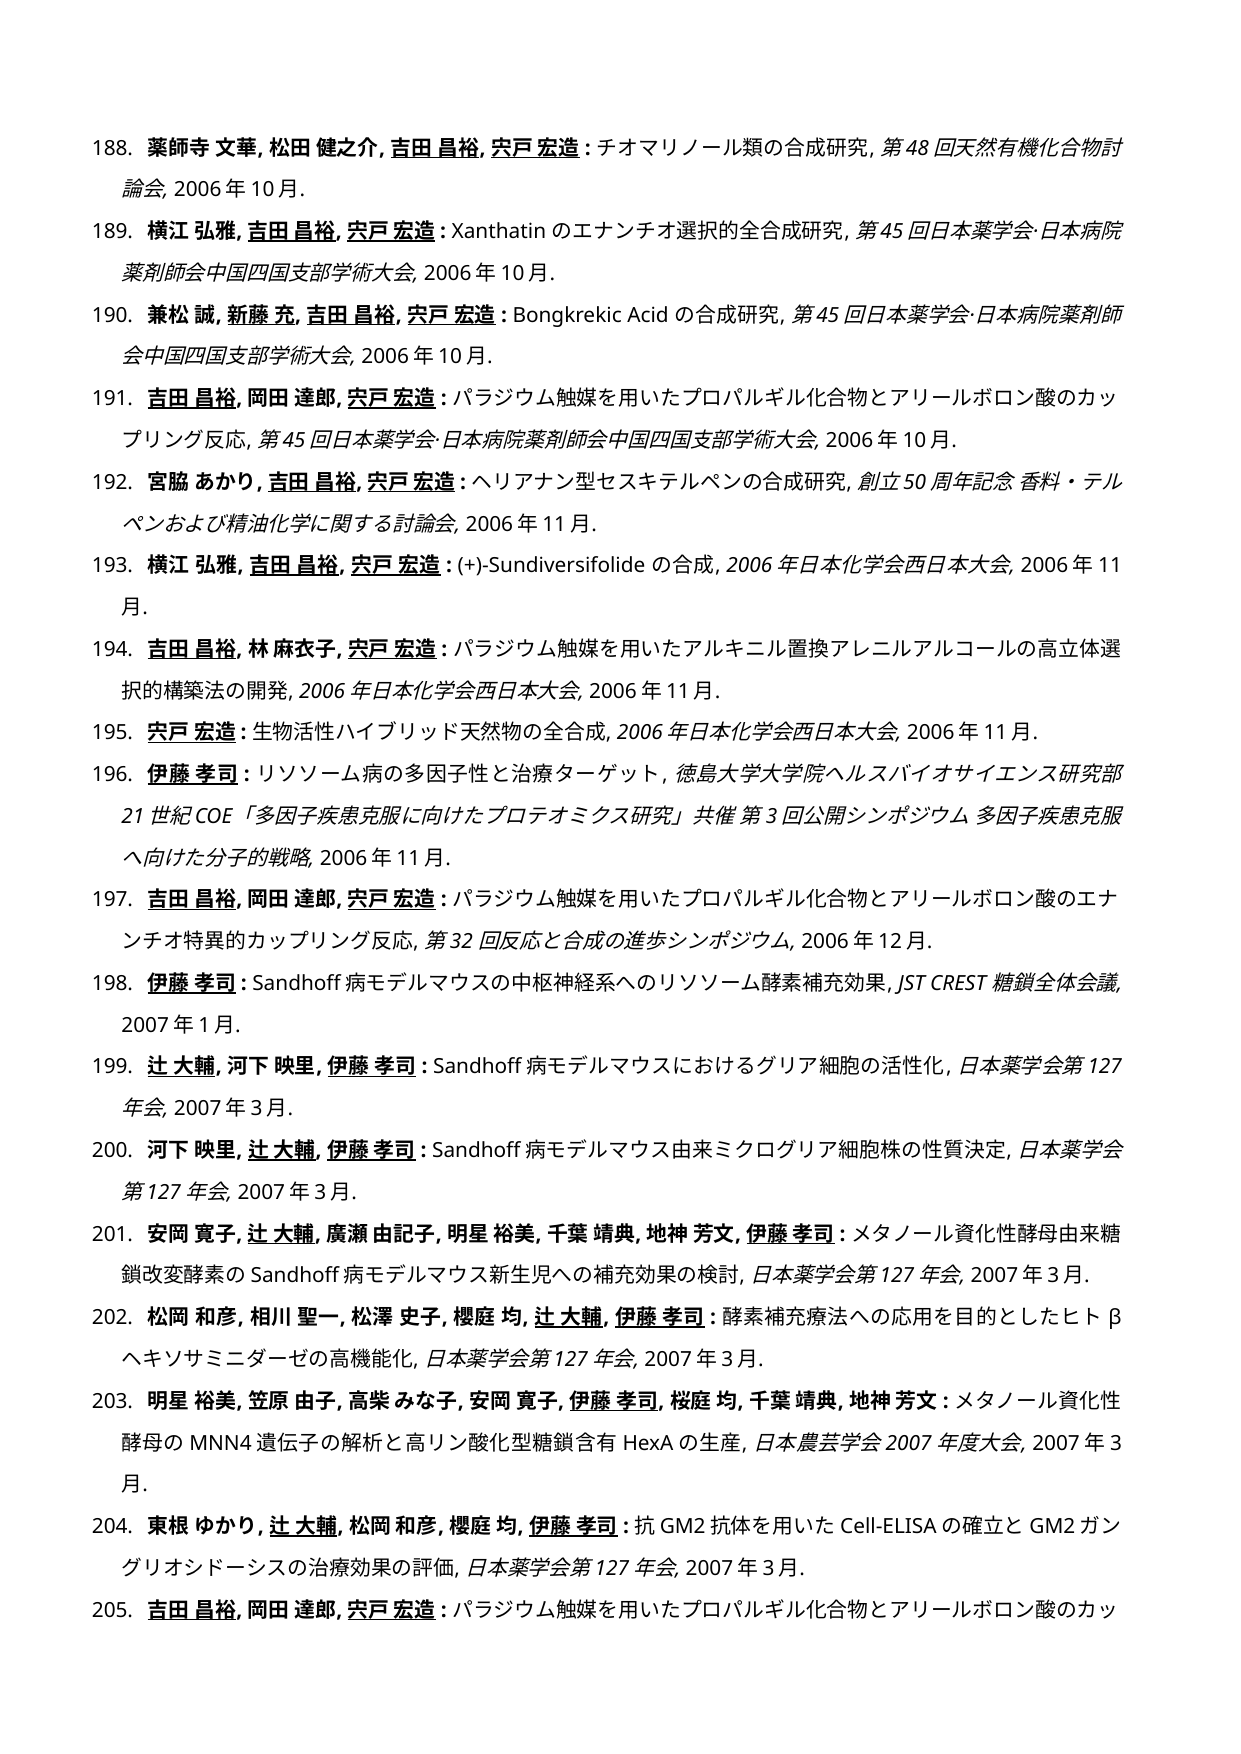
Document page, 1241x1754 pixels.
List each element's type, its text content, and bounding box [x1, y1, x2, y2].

list 安岡 寛子, 辻 大輔, 廣瀬 由記子, 明星 裕美, 千葉 靖典, 地神 芳文, 伊藤 孝司 : メタノール資化性酵母由来糖鎖改変酵素のSandhoff病モデルマウス新生児への補充効果の検討, 日本薬学会第127年会, 2007年3月. [92, 1211, 1122, 1295]
list 伊藤 孝司 : Sandhoff病モデルマウスの中枢神経系へのリソソーム酵素補充効果, JST CREST 糖鎖全体会議, 2007年1月. [92, 961, 1122, 1044]
list 明星 裕美, 笠原 由子, 高柴 みな子, 安岡 寛子, 伊藤 孝司, 桜庭 均, 千葉 靖典, 地神 芳文 : メタノール資化性酵母のMNN4遺伝子の解析と高リン酸化型糖鎖含有HexAの生産, 日本農芸学会2007年度大会, 2007年3月. [92, 1378, 1122, 1503]
list 辻 大輔, 河下 映里, 伊藤 孝司 : Sandhoff病モデルマウスにおけるグリア細胞の活性化, 日本薬学会第127年会, 2007年3月. [92, 1044, 1122, 1128]
list 吉田 昌裕, 林 麻衣子, 宍戸 宏造 : パラジウム触媒を用いたアルキニル置換アレニルアルコールの高立体選択的構築法の開発, 2006年日本化学会西日本大会, 2006年11月. [92, 626, 1122, 710]
list 吉田 昌裕, 岡田 達郎, 宍戸 宏造 : パラジウム触媒を用いたプロパルギル化合物とアリールボロン酸のエナンチオ特異的カップリング反応, 第 32 回反応と合成の進歩シンポジウム, 2006年12月. [92, 877, 1122, 961]
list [92, 1587, 1122, 1629]
list 兼松 誠, 新藤 充, 吉田 昌裕, 宍戸 宏造 : Bongkrekic Acid の合成研究, 第45回日本薬学会·日本病院薬剤師会中国四国支部学術大会, 2006年10月. [92, 292, 1122, 376]
list 松岡 和彦, 相川 聖一, 松澤 史子, 櫻庭 均, 辻 大輔, 伊藤 孝司 : 酵素補充療法への応用を目的としたヒトβヘキソサミニダーゼの高機能化, 日本薬学会第127年会, 2007年3月. [92, 1295, 1122, 1378]
list 横江 弘雅, 吉田 昌裕, 宍戸 宏造 : Xanthatin のエナンチオ選択的全合成研究, 第45回日本薬学会·日本病院薬剤師会中国四国支部学術大会, 2006年10月. [92, 209, 1122, 292]
list 伊藤 孝司 : リソソーム病の多因子性と治療ターゲット, 徳島大学大学院ヘルスバイオサイエンス研究部 21世紀COE「多因子疾患克服に向けたプロテオミクス研究」共催 第3回公開シンポジウム 多因子疾患克服へ向けた分子的戦略, 2006年11月. [92, 752, 1122, 877]
list 河下 映里, 辻 大輔, 伊藤 孝司 : Sandhoff病モデルマウス由来ミクログリア細胞株の性質決定, 日本薬学会第127年会, 2007年3月. [92, 1128, 1122, 1211]
list 宮脇 あかり, 吉田 昌裕, 宍戸 宏造 : ヘリアナン型セスキテルペンの合成研究, 創立50周年記念 香料・テルペンおよび精油化学に関する討論会, 2006年11月. [92, 459, 1122, 543]
list 宍戸 宏造 : 生物活性ハイブリッド天然物の全合成, 2006年日本化学会西日本大会, 2006年11月. [92, 710, 1122, 752]
list 吉田 昌裕, 岡田 達郎, 宍戸 宏造 : パラジウム触媒を用いたプロパルギル化合物とアリールボロン酸のカップリング反応, 第45回日本薬学会·日本病院薬剤師会中国四国支部学術大会, 2006年10月. [92, 376, 1122, 459]
list 横江 弘雅, 吉田 昌裕, 宍戸 宏造 : (+)-Sundiversifolide の合成, 2006年日本化学会西日本大会, 2006年11月. [92, 543, 1122, 626]
list 薬師寺 文華, 松田 健之介, 吉田 昌裕, 宍戸 宏造 : チオマリノール類の合成研究, 第48回天然有機化合物討論会, 2006年10月. [92, 125, 1122, 209]
list 東根 ゆかり, 辻 大輔, 松岡 和彦, 櫻庭 均, 伊藤 孝司 : 抗GM2抗体を用いたCell-ELISAの確立とGM2ガングリオシドーシスの治療効果の評価, 日本薬学会第127年会, 2007年3月. [92, 1503, 1122, 1587]
